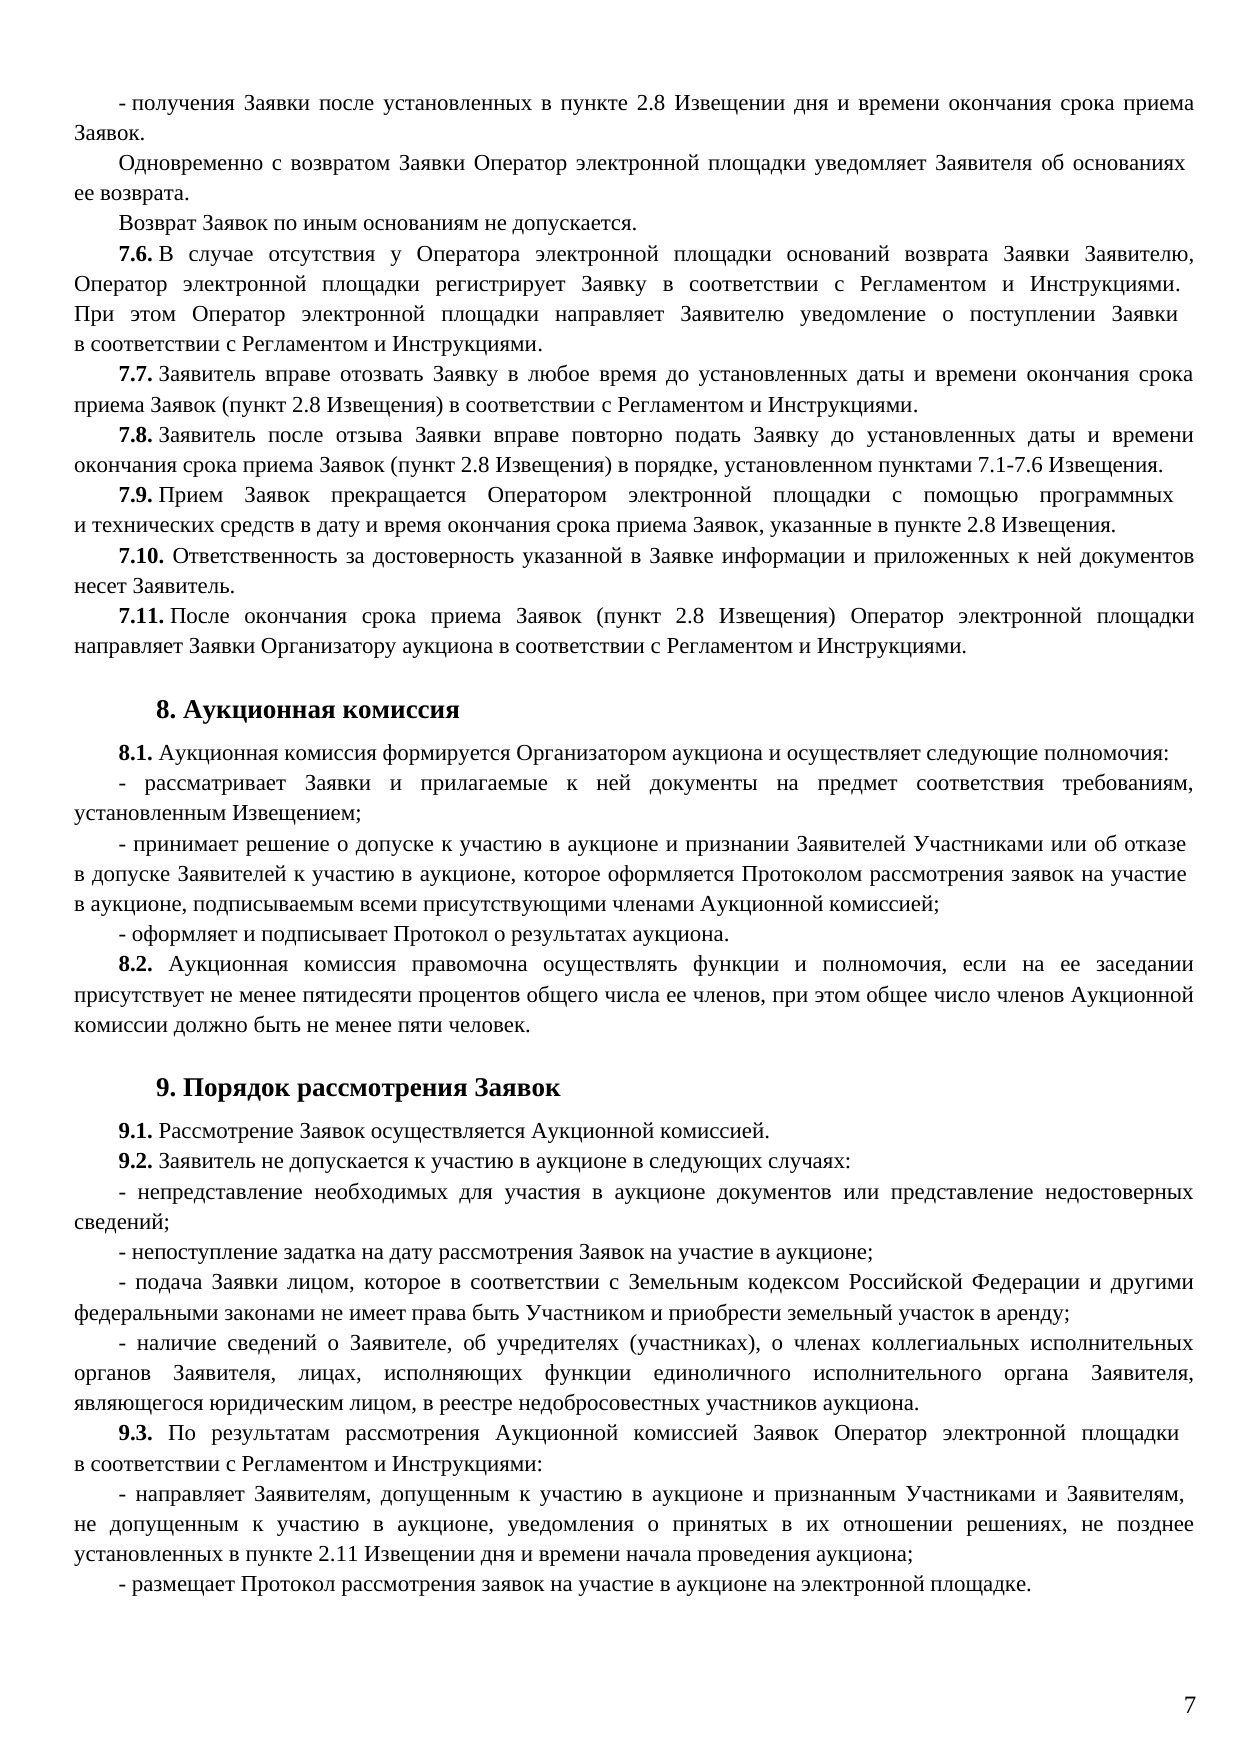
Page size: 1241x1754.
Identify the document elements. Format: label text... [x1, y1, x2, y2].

text 8.1. Аукционная комиссия формируется Организатором аукциона и осуществляет следующие полномочия: [74, 739, 1196, 765]
text - подача Заявки лицом, которое в соответствии с Земельным кодексом Российской Федерации и другими федеральными законами не имеет права быть Участником и приобрести земельный участок в аренду; [74, 1268, 1196, 1325]
text 7.6. В случае отсутствия у Оператора электронной площадки оснований возврата Заявки Заявителю, Оператор электронной площадки регистрирует Заявку в соответствии с Регламентом и Инструкциями. При этом Оператор электронной площадки направляет Заявителю уведомление о поступлении Заявки в соответствии с Регламентом и Инструкциями. [74, 240, 1196, 357]
text - рассматривает Заявки и прилагаемые к ней документы на предмет соответствия требованиям, установленным Извещением; [74, 769, 1196, 826]
subtitle 8. Аукционная комиссия [156, 693, 1196, 724]
text 7.7. Заявитель вправе отозвать Заявку в любое время до установленных даты и времени окончания срока приема Заявок (пункт 2.8 Извещения) в соответствии с Регламентом и Инструкциями. [74, 361, 1196, 417]
text - непредставление необходимых для участия в аукционе документов или представление недостоверных сведений; [74, 1178, 1196, 1234]
text - оформляет и подписывает Протокол о результатах аукциона. [74, 920, 1196, 947]
text - размещает Протокол рассмотрения заявок на участие в аукционе на электронной площадке. [74, 1571, 1196, 1597]
text Одновременно с возвратом Заявки Оператор электронной площадки уведомляет Заявителя об основаниях ее возврата. [74, 149, 1196, 206]
text - принимает решение о допуске к участию в аукционе и признании Заявителей Участниками или об отказе в допуске Заявителей к участию в аукционе, которое оформляется Протоколом рассмотрения заявок на участие в аукционе, подписываемым всеми присутствующими членами Аукционной комиссией; [74, 829, 1196, 916]
text - наличие сведений о Заявителе, об учредителях (участниках), о членах коллегиальных исполнительных органов Заявителя, лицах, исполняющих функции единоличного исполнительного органа Заявителя, являющегося юридическим лицом, в реестре недобросовестных участников аукциона. [74, 1329, 1196, 1416]
text Возврат Заявок по иным основаниям не допускается. [74, 209, 1196, 236]
text 9.1. Рассмотрение Заявок осуществляется Аукционной комиссией. [74, 1117, 1196, 1144]
text - получения Заявки после установленных в пункте 2.8 Извещении дня и времени окончания срока приема Заявок. [74, 89, 1196, 145]
text - непоступление задатка на дату рассмотрения Заявок на участие в аукционе; [74, 1238, 1196, 1264]
text 7.11. После окончания срока приема Заявок (пункт 2.8 Извещения) Оператор электронной площадки направляет Заявки Организатору аукциона в соответствии с Регламентом и Инструкциями. [74, 602, 1196, 659]
text - направляет Заявителям, допущенным к участию в аукционе и признанным Участниками и Заявителям, не допущенным к участию в аукционе, уведомления о принятых в их отношении решениях, не позднее установленных в пункте 2.11 Извещении дня и времени начала проведения аукциона; [74, 1480, 1196, 1567]
subtitle 9. Порядок рассмотрения Заявок [156, 1071, 1196, 1102]
text 8.2. Аукционная комиссия правомочна осуществлять функции и полномочия, если на ее заседании присутствует не менее пятидесяти процентов общего числа ее членов, при этом общее число членов Аукционной комиссии должно быть не менее пяти человек. [74, 950, 1196, 1037]
text 7.9. Прием Заявок прекращается Оператором электронной площадки с помощью программных и технических средств в дату и время окончания срока приема Заявок, указанные в пункте 2.8 Извещения. [74, 481, 1196, 538]
text 9.3. По результатам рассмотрения Аукционной комиссией Заявок Оператор электронной площадки в соответствии с Регламентом и Инструкциями: [74, 1419, 1196, 1476]
text 7.8. Заявитель после отзыва Заявки вправе повторно подать Заявку до установленных даты и времени окончания срока приема Заявок (пункт 2.8 Извещения) в порядке, установленном пунктами 7.1-7.6 Извещения. [74, 421, 1196, 477]
text 7.10. Ответственность за достоверность указанной в Заявке информации и приложенных к ней документов несет Заявитель. [74, 542, 1196, 598]
text 9.2. Заявитель не допускается к участию в аукционе в следующих случаях: [74, 1148, 1196, 1174]
